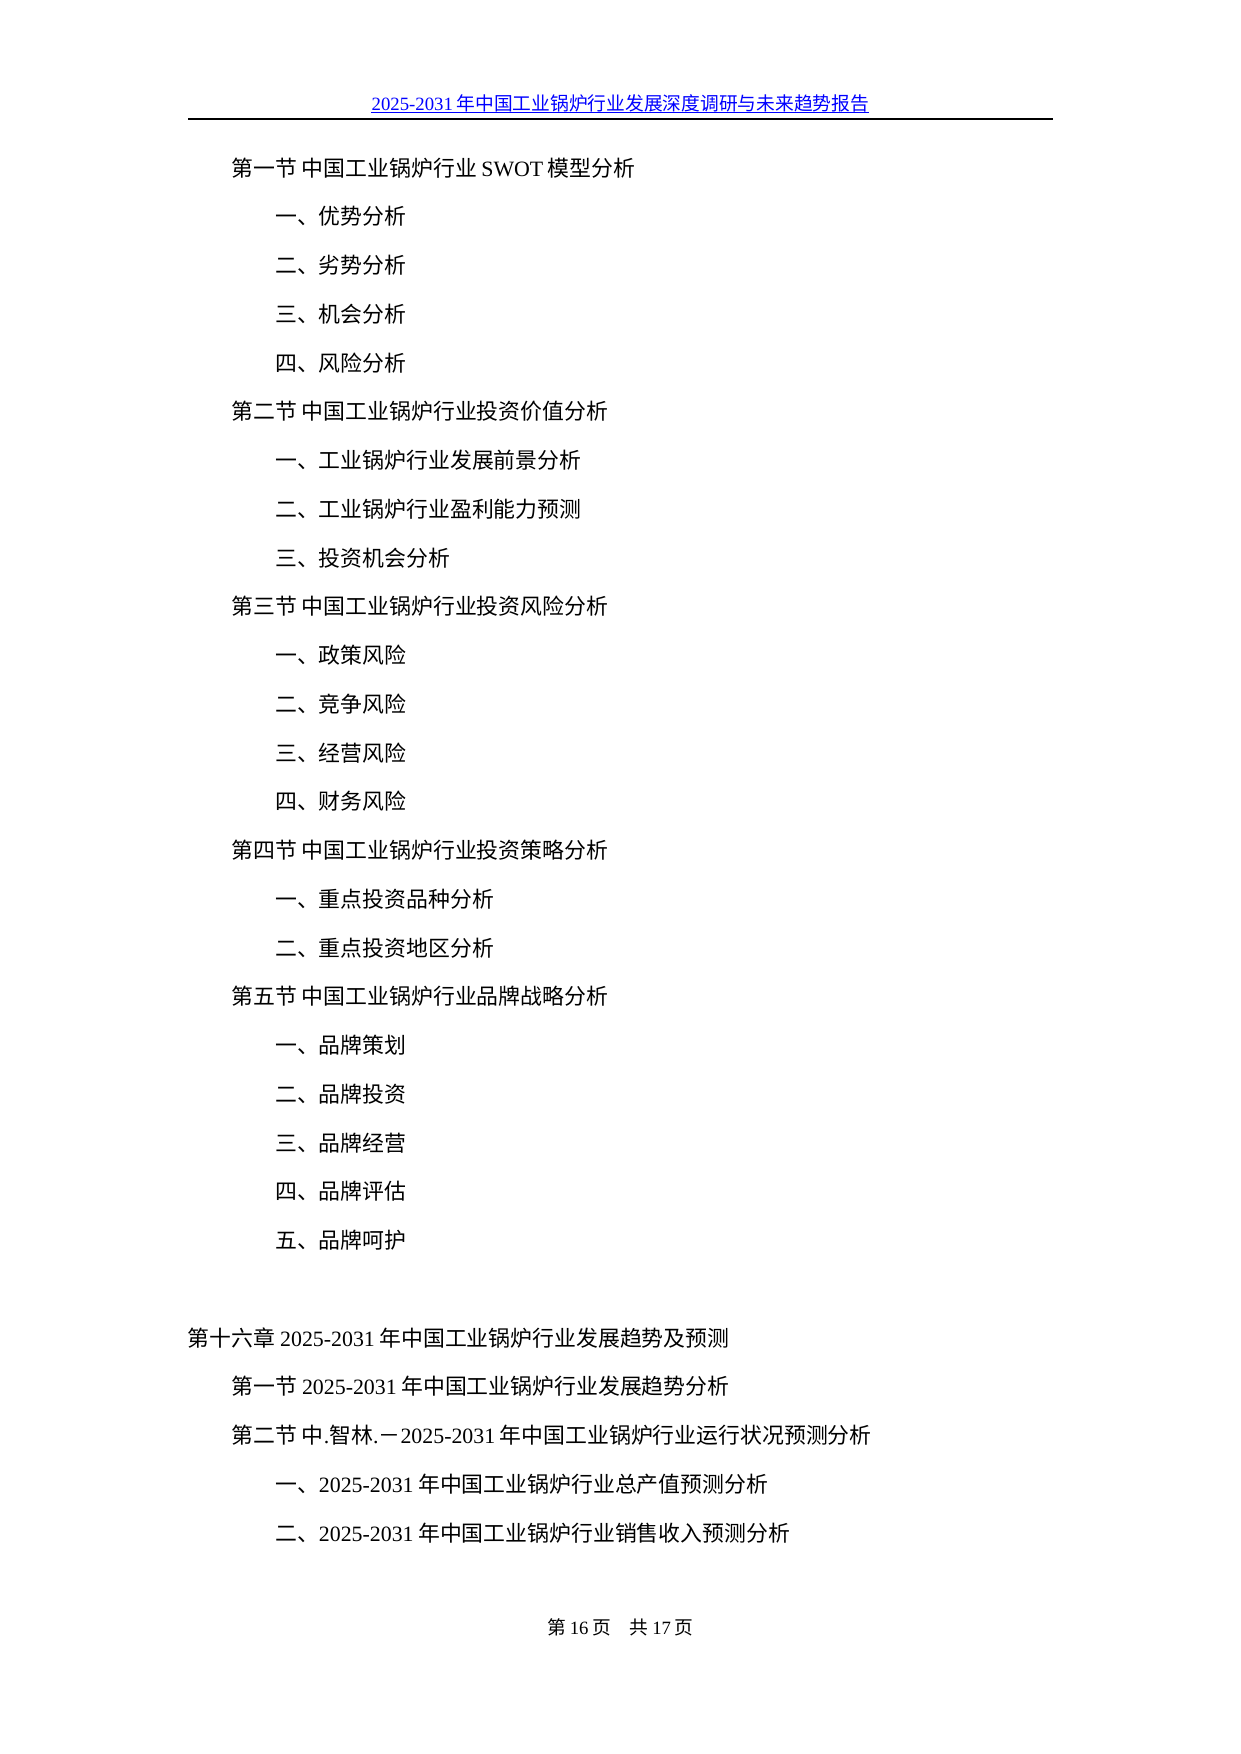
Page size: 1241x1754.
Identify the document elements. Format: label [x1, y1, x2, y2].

text [187, 150, 1053, 1548]
